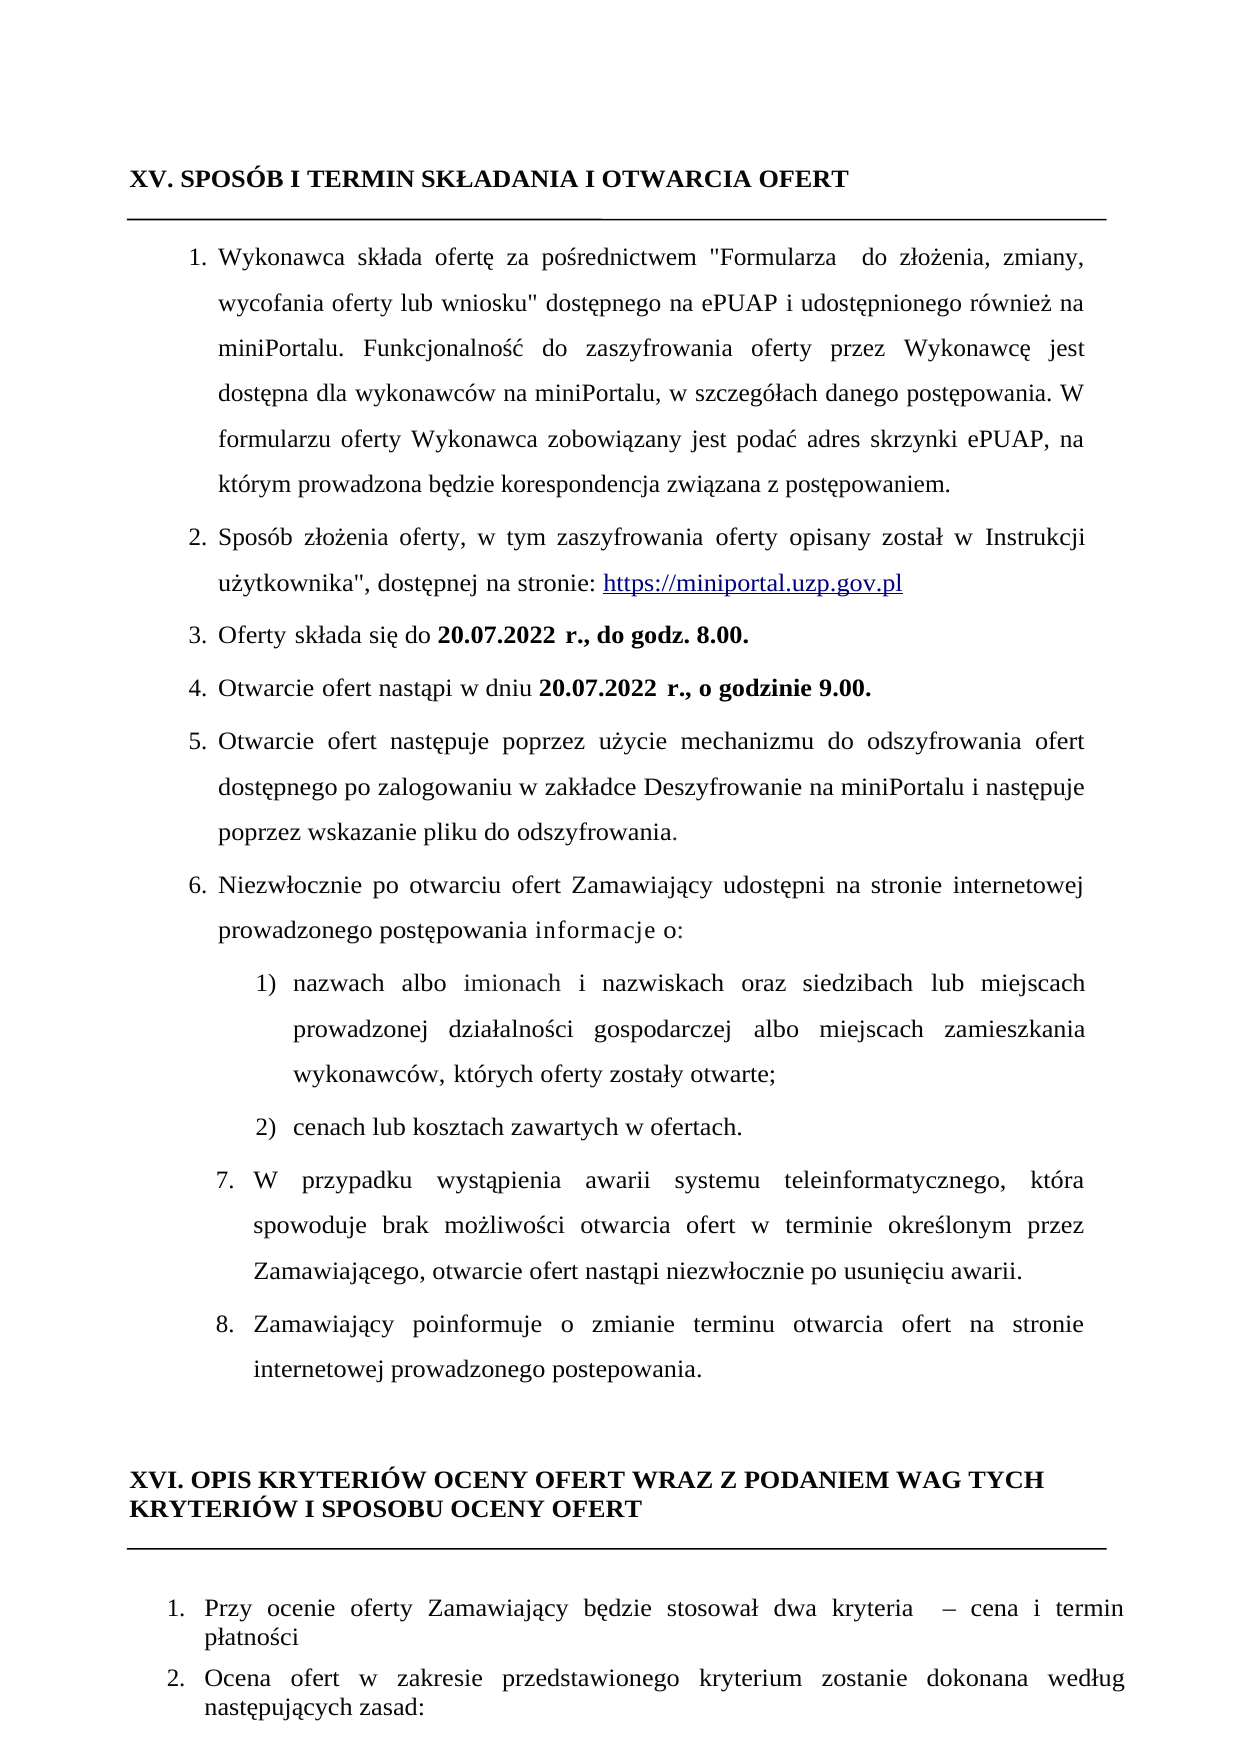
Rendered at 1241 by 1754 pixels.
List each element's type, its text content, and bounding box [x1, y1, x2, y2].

list Ocena ofert w zakresie przedstawionego kryterium zostanie dokonana według następujących zasad: [167, 1663, 1126, 1721]
list Przy ocenie oferty Zamawiający będzie stosował dwa kryteria – cena i termin płatności [167, 1593, 1126, 1651]
list Oferty składa się do 20.07.2022 r., do godz. 8.00. [188, 621, 1085, 649]
list W przypadku wystąpienia awarii systemu teleinformatycznego, która spowoduje brak możliwości otwarcia ofert w terminie określonym przez Zamawiającego, otwarcie ofert nastąpi niezwłocznie po usunięciu awarii. [216, 1165, 1085, 1285]
list Otwarcie ofert nastąpi w dniu 20.07.2022 r., o godzinie 9.00. [188, 673, 1085, 702]
list Sposób złożenia oferty, w tym zaszyfrowania oferty opisany został w Instrukcji użytkownika", dostępnej na stronie: https://miniportal.uzp.gov.pl [188, 522, 1085, 596]
text XVI. OPIS KRYTERIÓW OCENY OFERT WRAZ Z PODANIEM WAG TYCH KRYTERIÓW I SPOSOBU OCENY OFERT [129, 1465, 1126, 1523]
list cenach lub kosztach zawartych w ofertach. [255, 1112, 1085, 1141]
list Wykonawca składa ofertę za pośrednictwem "Formularza do złożenia, zmiany, wycofania oferty lub wniosku" dostępnego na ePUAP i udostępnionego również na miniPortalu. Funkcjonalność do zaszyfrowania oferty przez Wykonawcę jest dostępna dla wykonawców na miniPortalu, w szczegółach danego postępowania. W formularzu oferty Wykonawca zobowiązany jest podać adres skrzynki ePUAP, na którym prowadzona będzie korespondencja związana z postępowaniem. [188, 242, 1085, 498]
list nazwach albo imionach i nazwiskach oraz siedzibach lub miejscach prowadzonej działalności gospodarczej albo miejscach zamieszkania wykonawców, których oferty zostały otwarte; [255, 968, 1085, 1088]
text XV. SPOSÓB I TERMIN SKŁADANIA I OTWARCIA OFERT [129, 164, 1126, 193]
list Zamawiający poinformuje o zmianie terminu otwarcia ofert na stronie internetowej prowadzonego postepowania. [216, 1309, 1085, 1383]
list Niezwłocznie po otwarciu ofert Zamawiający udostępni na stronie internetowej prowadzonego postępowania informacje o: [188, 870, 1085, 944]
list Otwarcie ofert następuje poprzez użycie mechanizmu do odszyfrowania ofert dostępnego po zalogowaniu w zakładce Deszyfrowanie na miniPortalu i następuje poprzez wskazanie pliku do odszyfrowania. [188, 726, 1085, 846]
